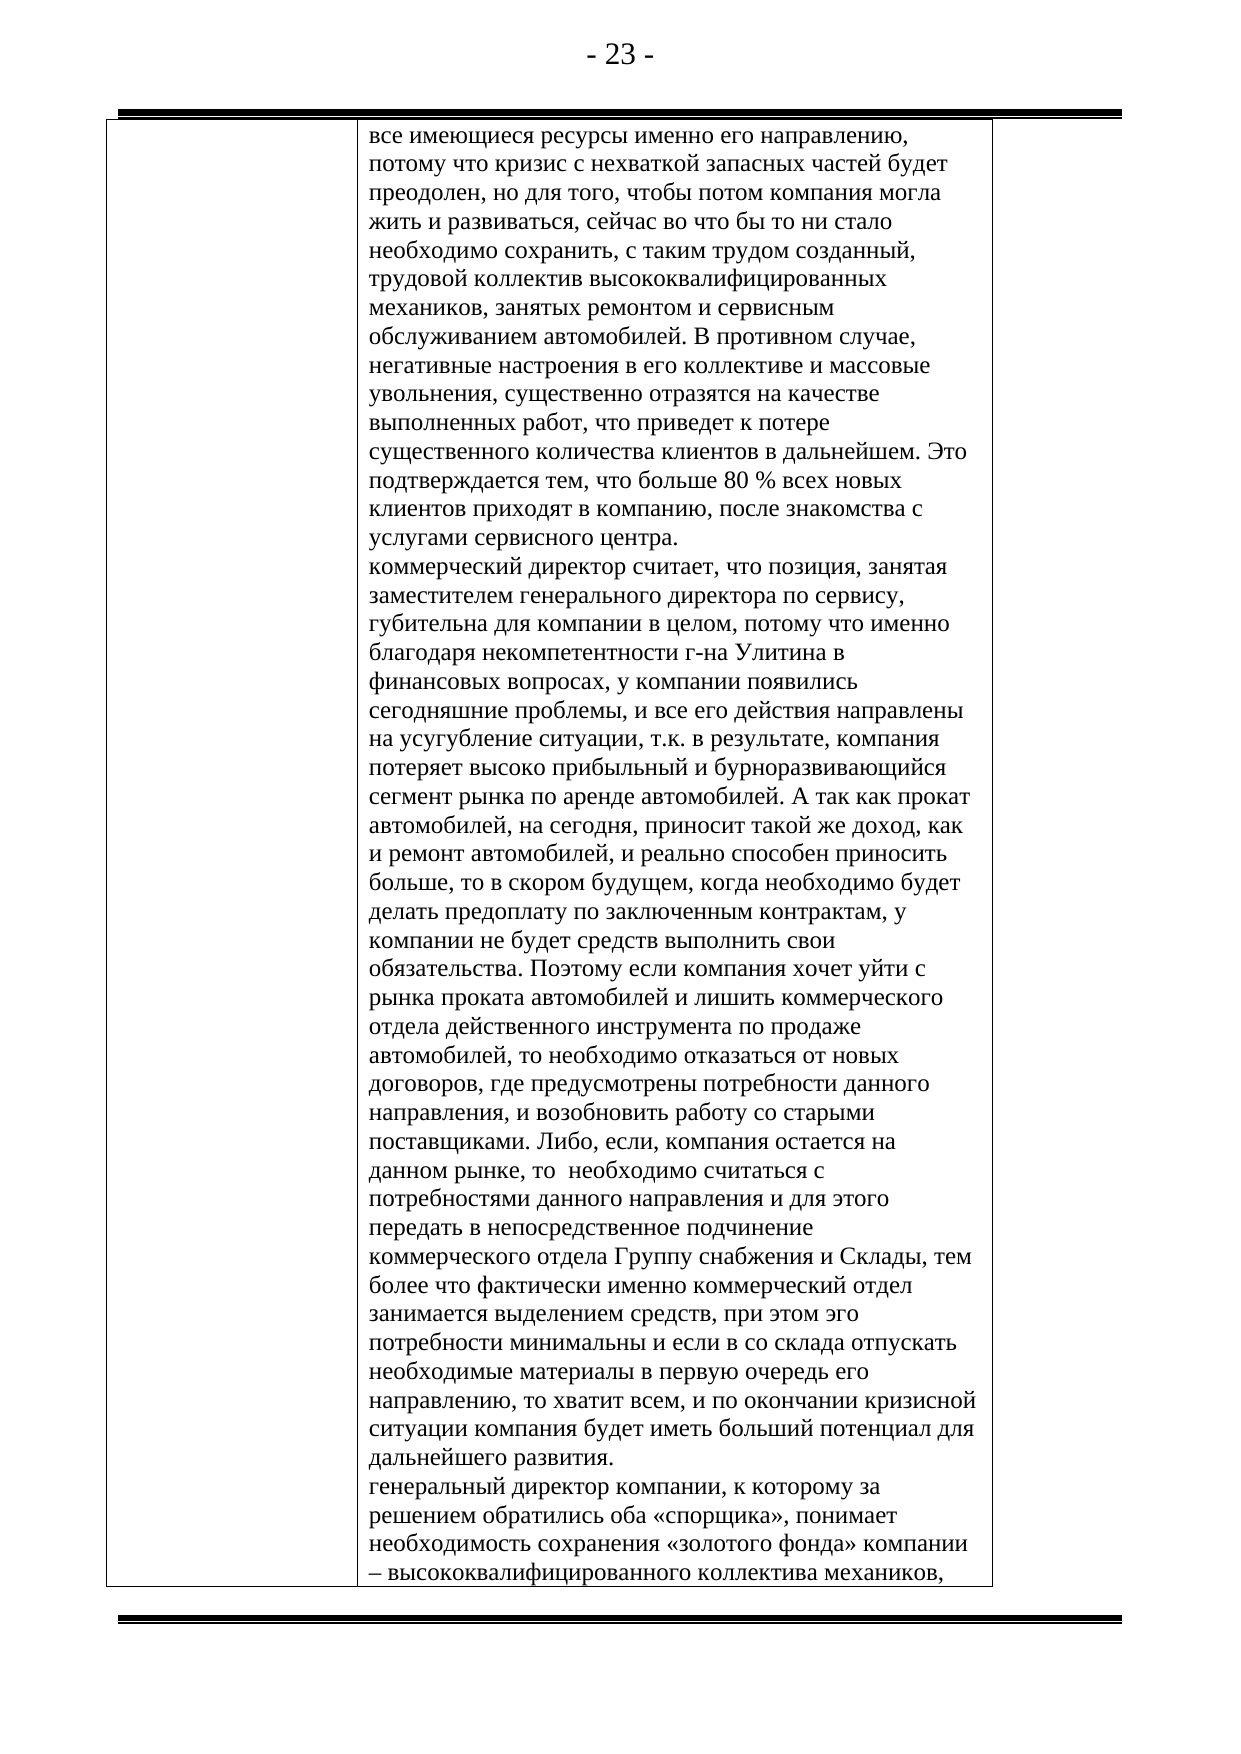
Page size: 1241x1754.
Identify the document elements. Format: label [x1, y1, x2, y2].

table_cell [107, 120, 357, 1586]
table_cell [358, 120, 992, 1586]
